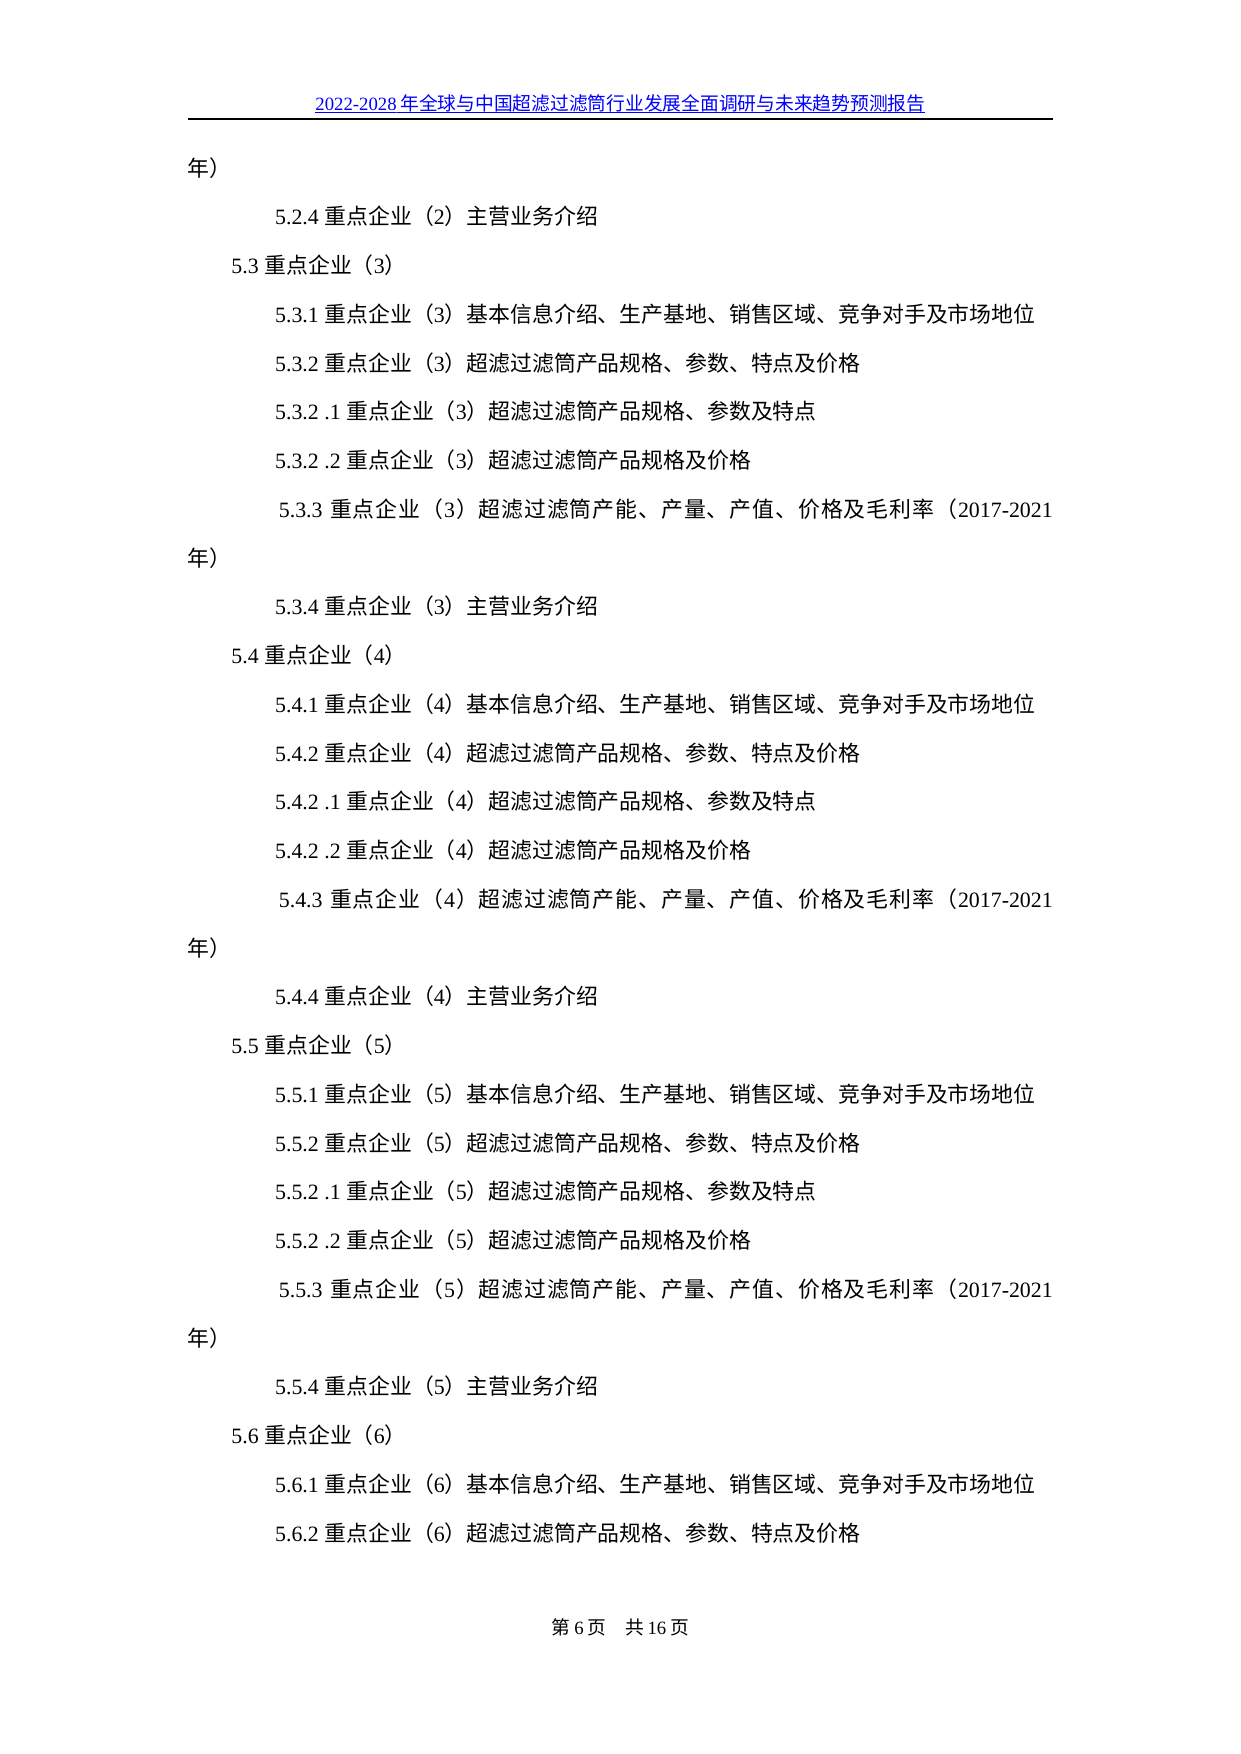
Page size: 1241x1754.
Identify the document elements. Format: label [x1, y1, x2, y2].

text [187, 150, 1053, 1548]
